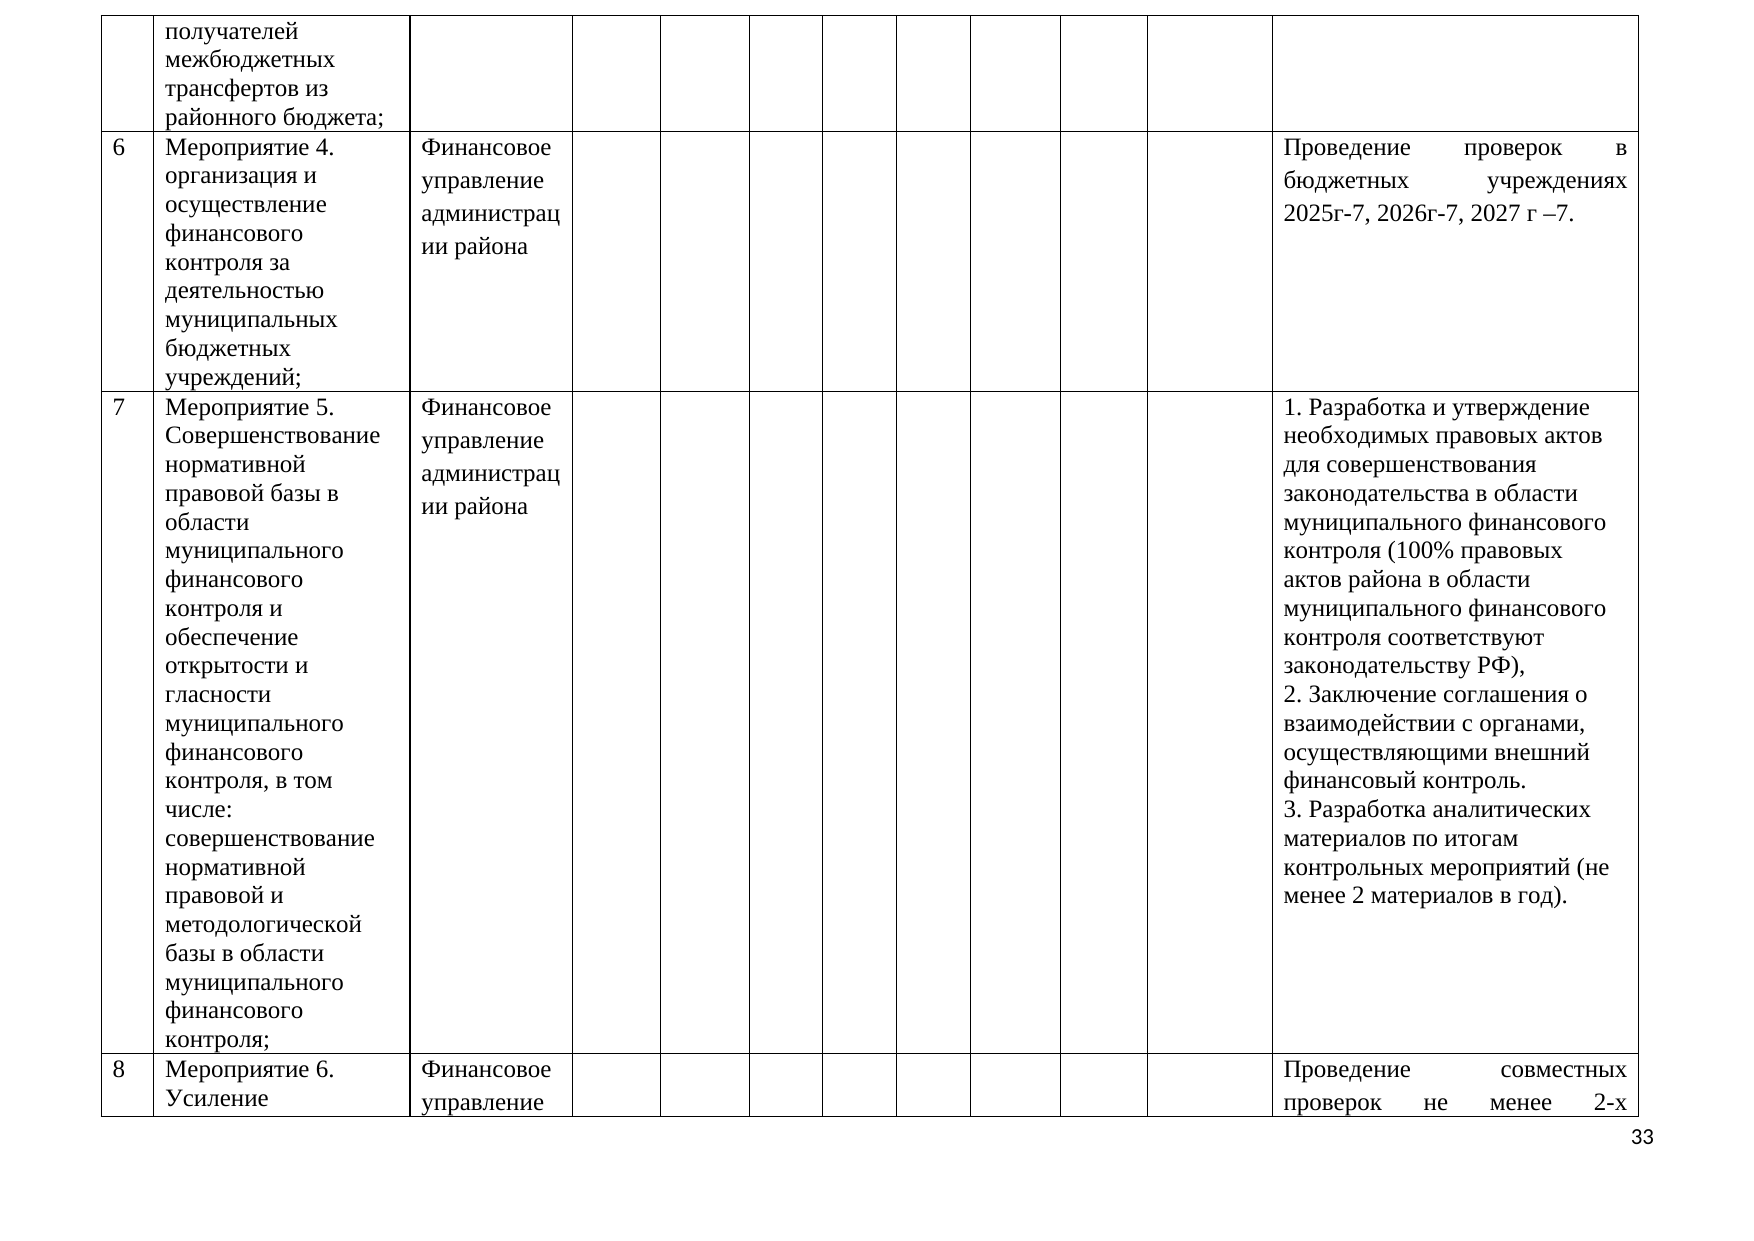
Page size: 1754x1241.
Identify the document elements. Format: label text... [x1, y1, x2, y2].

table_cell [573, 132, 660, 391]
table_cell [897, 1054, 970, 1116]
table_cell [661, 1054, 749, 1116]
table_cell [823, 1054, 896, 1116]
table_cell [823, 16, 896, 131]
table_cell 1. Разработка и утверждение необходимых правовых актов для совершенствования законодательства в области муниципального финансового контроля (100% правовых актов района в области муниципального финансового контроля соответствуют законодательству РФ), 2. Заключение соглашения о взаимодействии с органами, осуществляющими внешний финансовый контроль. 3. Разработка аналитических материалов по итогам контрольных мероприятий (не менее 2 материалов в год). [1273, 392, 1638, 1053]
table_cell [1061, 392, 1147, 1053]
table_cell [1061, 1054, 1147, 1116]
table_cell [971, 1054, 1060, 1116]
table_cell [661, 16, 749, 131]
table_cell [1061, 16, 1147, 131]
table_cell [573, 1054, 660, 1116]
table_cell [411, 16, 572, 131]
table_cell [1148, 16, 1272, 131]
table_cell [971, 16, 1060, 131]
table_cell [1273, 16, 1638, 131]
table_cell Проведение проверок в бюджетных учреждениях 2025г-7, 2026г-7, 2027 г –7. [1273, 132, 1638, 391]
table_cell Финансовое управление администрации района [411, 392, 572, 1053]
table_cell [971, 392, 1060, 1053]
table_cell [971, 132, 1060, 391]
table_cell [154, 16, 409, 131]
table_cell [661, 392, 749, 1053]
table_cell 5 [102, 16, 153, 131]
table_cell Финансовое управление администрации района [411, 132, 572, 391]
table_cell [823, 392, 896, 1053]
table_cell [154, 1054, 409, 1116]
table_cell [573, 16, 660, 131]
table_cell [1148, 392, 1272, 1053]
table_cell [750, 132, 822, 391]
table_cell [1273, 1054, 1638, 1116]
table_cell [897, 392, 970, 1053]
table_cell [573, 392, 660, 1053]
table_cell [750, 16, 822, 131]
table_cell [823, 132, 896, 391]
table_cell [411, 1054, 572, 1116]
table_cell [1061, 132, 1147, 391]
table_cell 6 [102, 132, 153, 391]
table_cell [750, 392, 822, 1053]
table_cell [750, 1054, 822, 1116]
table_cell 7 [102, 392, 153, 1053]
table_cell Мероприятие 5. Совершенствование нормативной правовой базы в области муниципального финансового контроля и обеспечение открытости и гласности муниципального финансового контроля, в том числе: совершенствование нормативной правовой и методологической базы в области муниципального финансового контроля; [154, 392, 409, 1053]
table_cell [661, 132, 749, 391]
table_cell [897, 132, 970, 391]
table_cell 8 [102, 1054, 153, 1116]
table_cell [897, 16, 970, 131]
table_cell [1148, 1054, 1272, 1116]
table_cell [1148, 132, 1272, 391]
table_cell Мероприятие 4. организация и осуществление финансового контроля за деятельностью муниципальных бюджетных учреждений; [154, 132, 409, 391]
